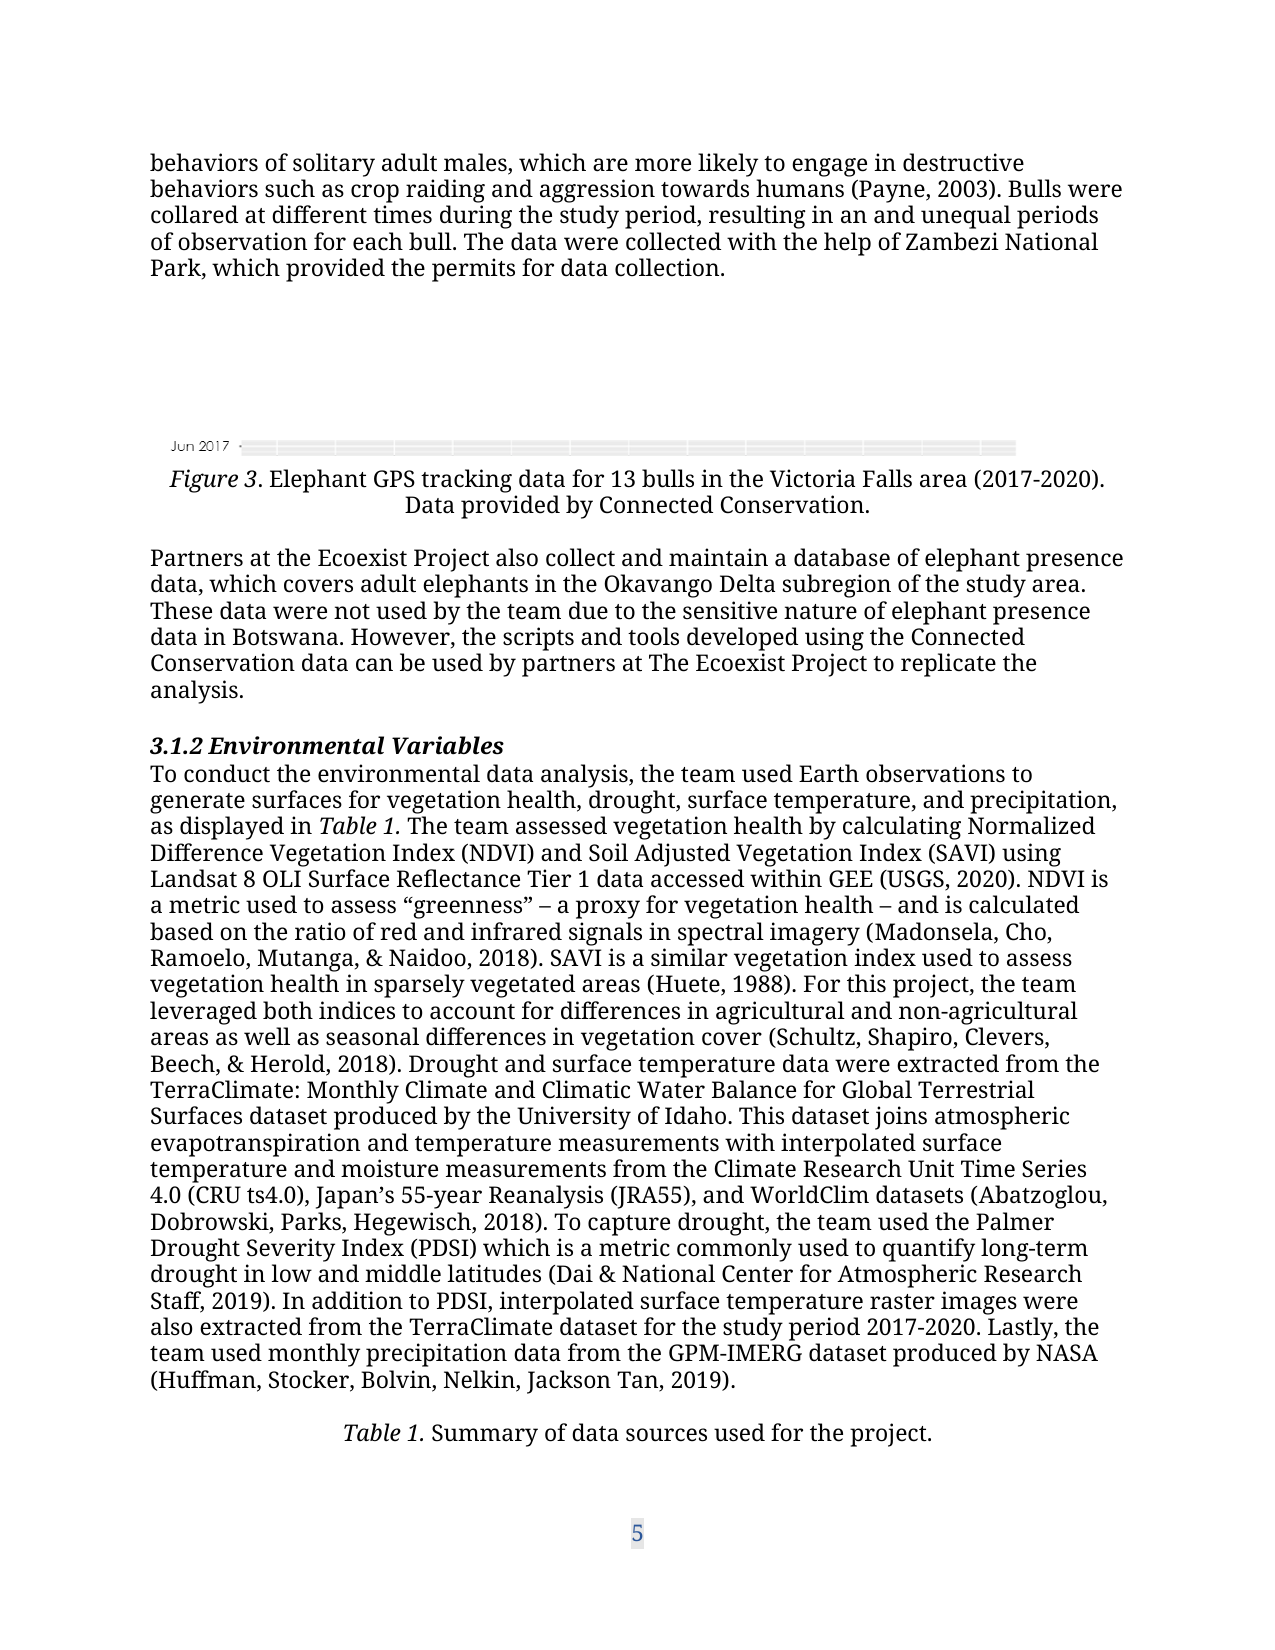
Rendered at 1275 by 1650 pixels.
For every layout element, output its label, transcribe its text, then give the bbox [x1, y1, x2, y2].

text Table 1. Summary of data sources used for the project. [150, 1420, 1125, 1446]
text 3.1.2 Environmental Variables [150, 730, 1125, 761]
text Partners at the Ecoexist Project also collect and maintain a database of elephant presence data, which covers adult elephants in the Okavango Delta subregion of the study area. These data were not used by the team due to the sensitive nature of elephant presence data in Botswana. However, the scripts and tools developed using the Connected Conservation data can be used by partners at The Ecoexist Project to replicate the analysis. [150, 545, 1125, 703]
text Figure 3. Elephant GPS tracking data for 13 bulls in the Victoria Falls area (2017-2020). Data provided by Connected Conservation. [150, 466, 1125, 519]
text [150, 150, 1125, 282]
text To conduct the environmental data analysis, the team used Earth observations to generate surfaces for vegetation health, drought, surface temperature, and precipitation, as displayed in Table 1. The team assessed vegetation health by calculating Normalized Difference Vegetation Index (NDVI) and Soil Adjusted Vegetation Index (SAVI) using Landsat 8 OLI Surface Reflectance Tier 1 data accessed within GEE (USGS, 2020). NDVI is a metric used to assess “greenness” – a proxy for vegetation health – and is calculated based on the ratio of red and infrared signals in spectral imagery (Madonsela, Cho, Ramoelo, Mutanga, & Naidoo, 2018). SAVI is a similar vegetation index used to assess vegetation health in sparsely vegetated areas (Huete, 1988). For this project, the team leveraged both indices to account for differences in agricultural and non-agricultural areas as well as seasonal differences in vegetation cover (Schultz, Shapiro, Clevers, Beech, & Herold, 2018). Drought and surface temperature data were extracted from the TerraClimate: Monthly Climate and Climatic Water Balance for Global Terrestrial Surfaces dataset produced by the University of Idaho. This dataset joins atmospheric evapotranspiration and temperature measurements with interpolated surface temperature and moisture measurements from the Climate Research Unit Time Series 4.0 (CRU ts4.0), Japan’s 55-year Reanalysis (JRA55), and WorldClim datasets (Abatzoglou, Dobrowski, Parks, Hegewisch, 2018). To capture drought, the team used the Palmer Drought Severity Index (PDSI) which is a metric commonly used to quantify long-term drought in low and middle latitudes (Dai & National Center for Atmospheric Research Staff, 2019). In addition to PDSI, interpolated surface temperature raster images were also extracted from the TerraClimate dataset for the study period 2017-2020. Lastly, the team used monthly precipitation data from the GPM-IMERG dataset produced by NASA (Huffman, Stocker, Bolvin, Nelkin, Jackson Tan, 2019). [150, 761, 1125, 1393]
